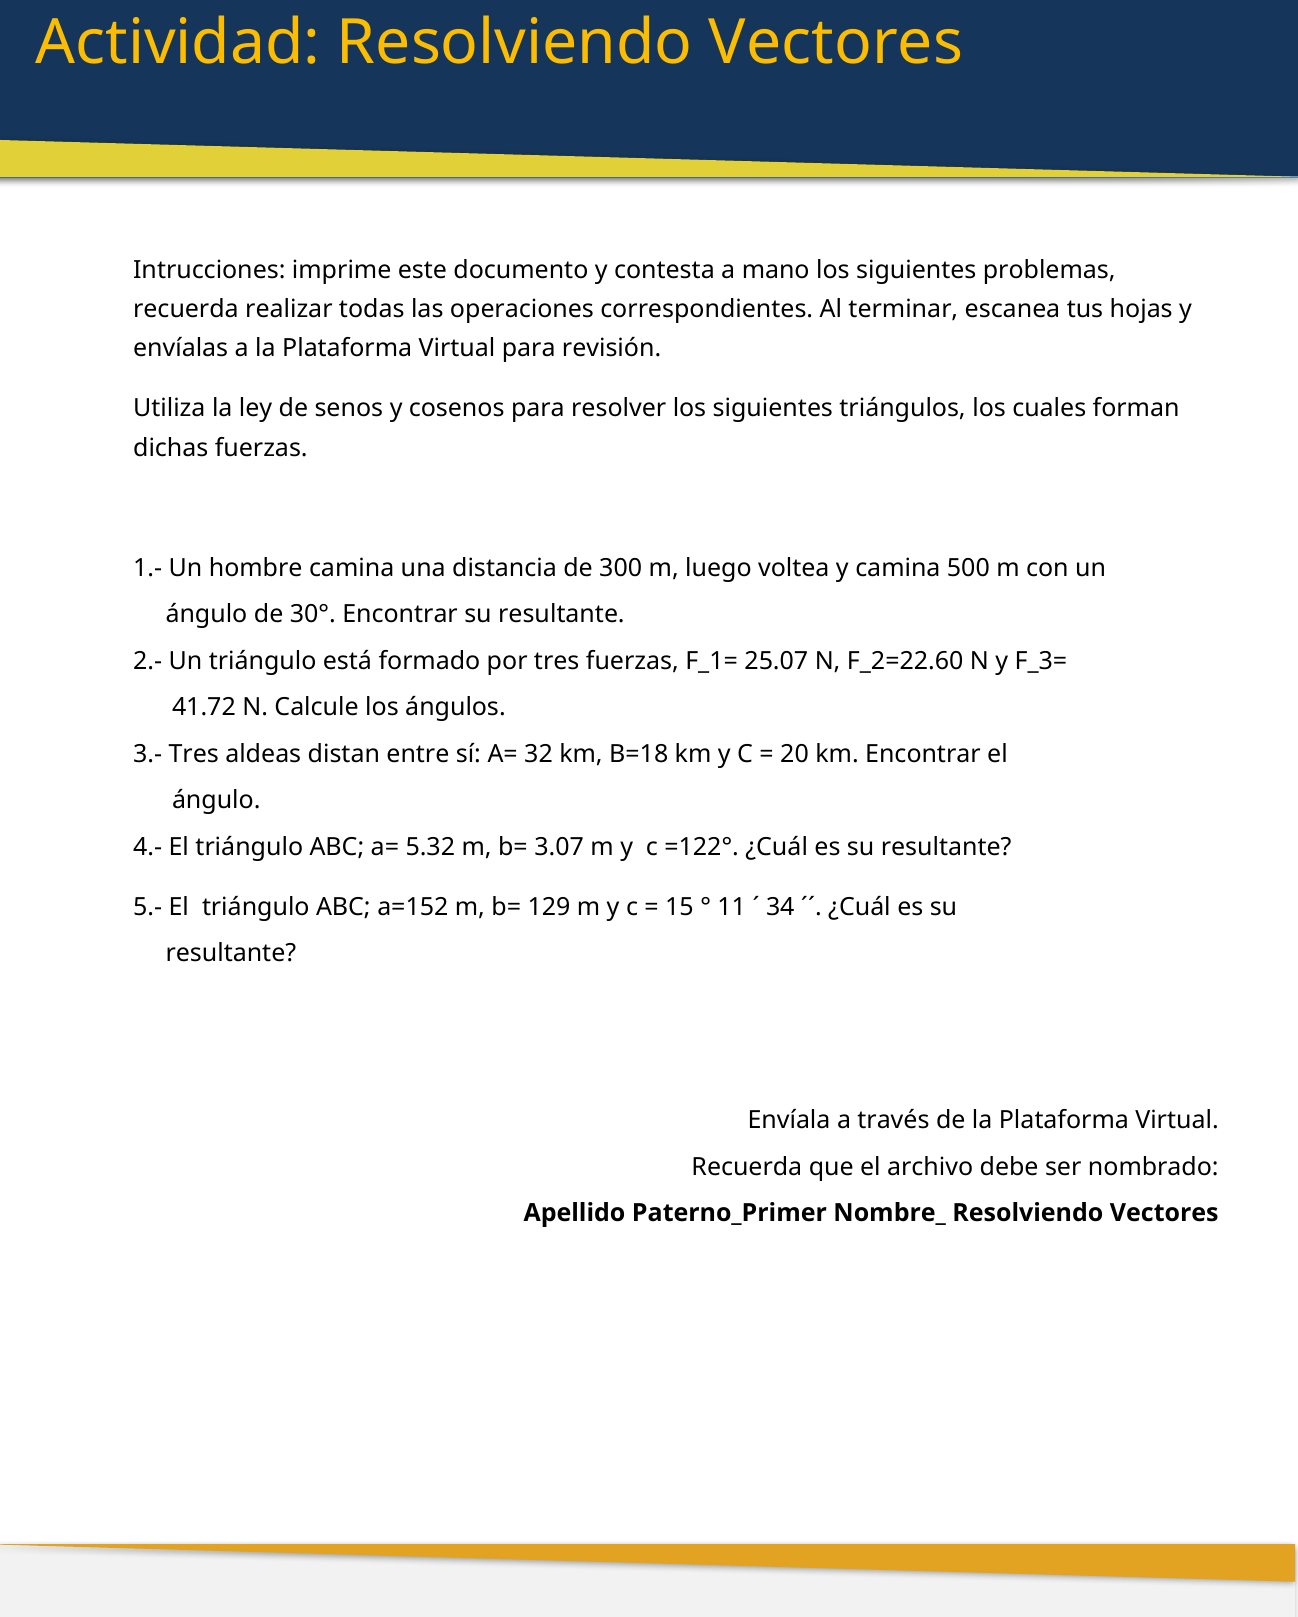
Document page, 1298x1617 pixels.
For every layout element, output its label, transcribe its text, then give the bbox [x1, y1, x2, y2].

text ángulo. [133, 782, 1219, 816]
text Envíala a través de la Plataforma Virtual. [133, 1102, 1219, 1136]
text Apellido Paterno_Primer Nombre_ Resolviendo Vectores [133, 1195, 1219, 1229]
text 4.- El triángulo ABC; a= 5.32 m, b= 3.07 m y c =122°. ¿Cuál es su resultante? [133, 828, 1219, 863]
text 41.72 N. Calcule los ángulos. [133, 689, 1219, 723]
text 5.- El triángulo ABC; a=152 m, b= 129 m y c = 15 ° 11 ´ 34 ´´. ¿Cuál es su [133, 888, 1219, 923]
text ángulo de 30°. Encontrar su resultante. [133, 596, 1219, 630]
text Recuerda que el archivo debe ser nombrado: [133, 1148, 1219, 1182]
text 2.- Un triángulo está formado por tres fuerzas, F_1= 25.07 N, F_2=22.60 N y F_3= [133, 642, 1219, 676]
text resultante? [133, 935, 1219, 969]
text 3.- Tres aldeas distan entre sí: A= 32 km, B=18 km y C = 20 km. Encontrar el [133, 735, 1219, 769]
text Intrucciones: imprime este documento y contesta a mano los siguientes problemas, recuerda realizar todas las operaciones correspondientes. Al terminar, escanea tus hojas y envíalas a la Plataforma Virtual para revisión. [133, 252, 1219, 364]
text Utiliza la ley de senos y cosenos para resolver los siguientes triángulos, los cuales forman dichas fuerzas. [133, 390, 1219, 463]
text 1.- Un hombre camina una distancia de 300 m, luego voltea y camina 500 m con un [133, 549, 1219, 583]
